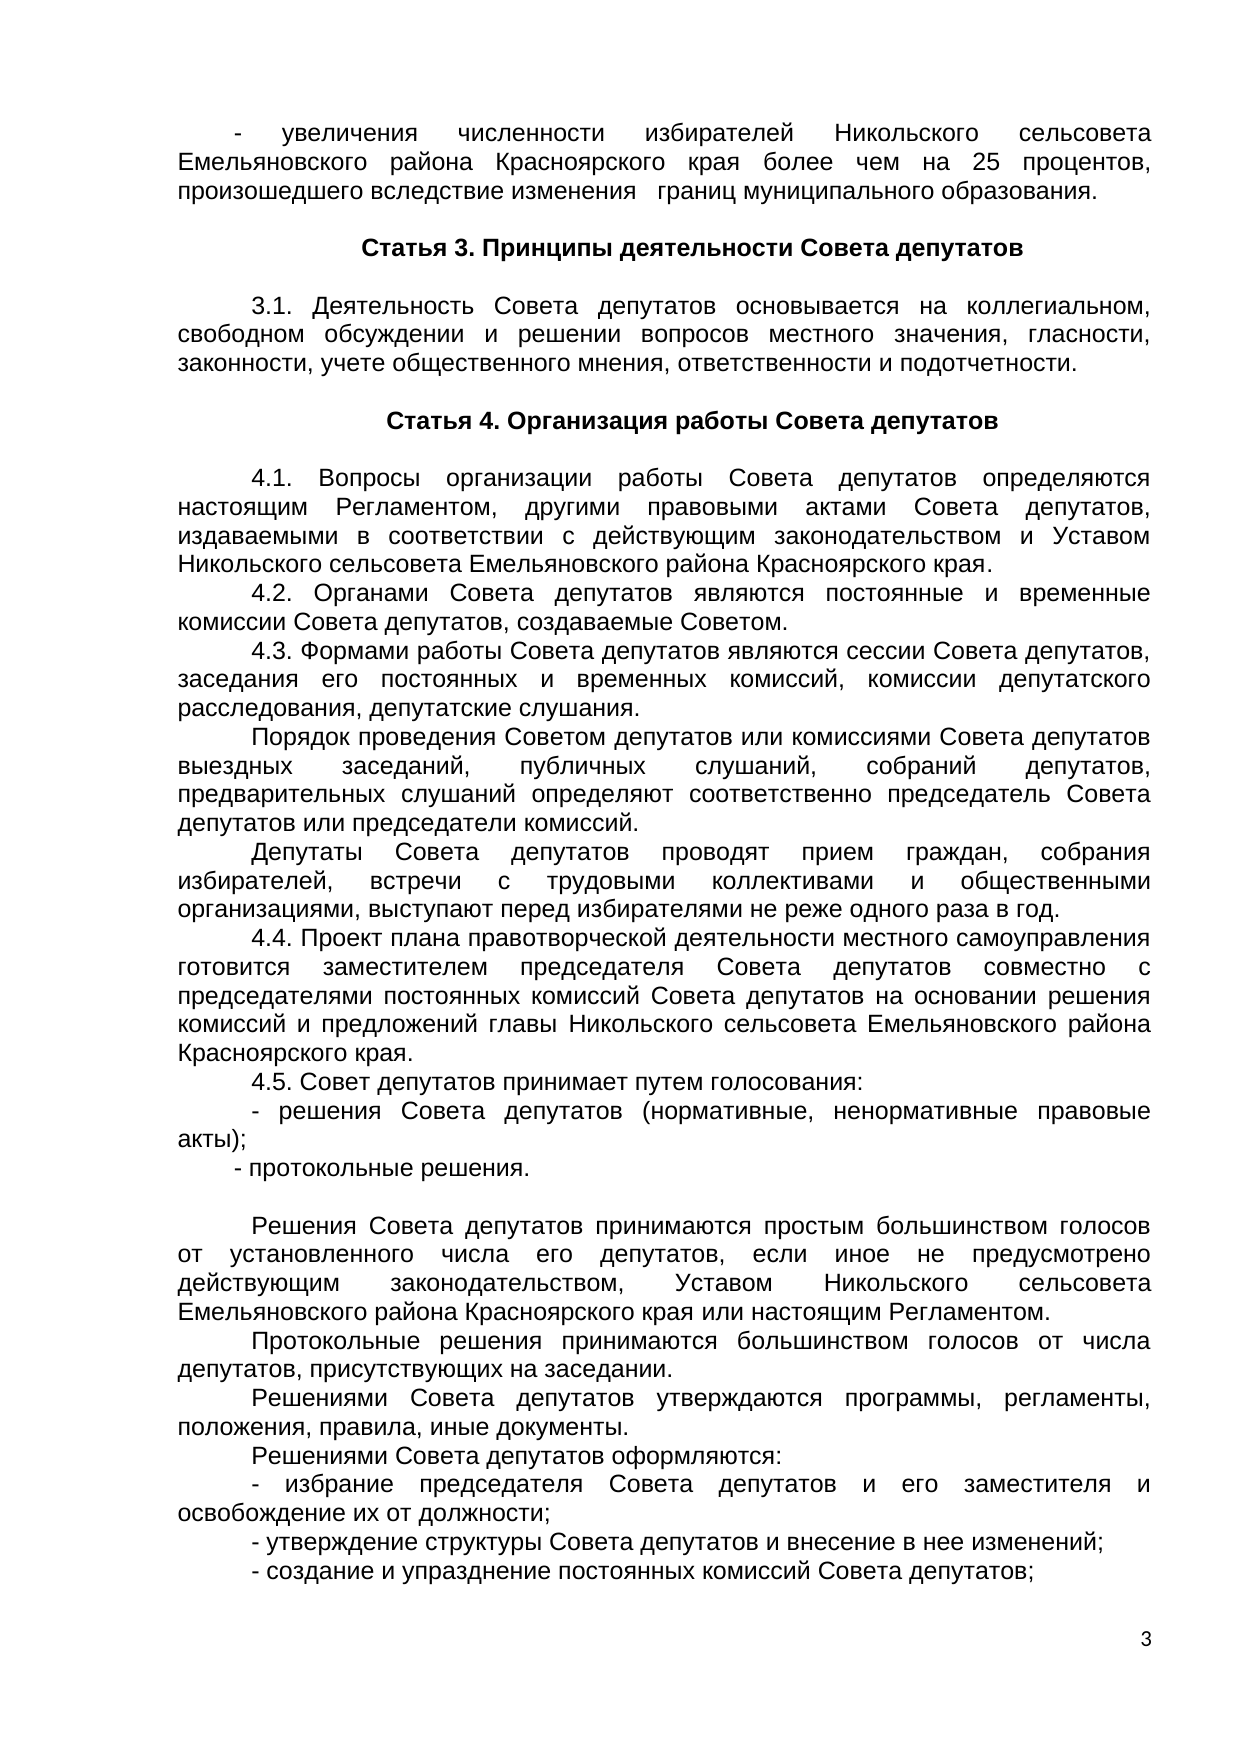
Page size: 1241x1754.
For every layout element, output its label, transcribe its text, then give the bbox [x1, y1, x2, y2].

text Порядок проведения Советом депутатов или комиссиями Совета депутатов выездных заседаний, публичных слушаний, собраний депутатов, предварительных слушаний определяют соответственно председатель Совета депутатов или председатели комиссий. [177, 722, 1152, 837]
text - утверждение структуры Совета депутатов и внесение в нее изменений; [177, 1527, 1152, 1556]
text 4.1. Вопросы организации работы Совета депутатов определяются настоящим Регламентом, другими правовыми актами Совета депутатов, издаваемыми в соответствии с действующим законодательством и Уставом Никольского сельсовета Емельяновского района Красноярского края. [177, 463, 1152, 578]
text Решениями Совета депутатов утверждаются программы, регламенты, положения, правила, иные документы. [177, 1383, 1152, 1441]
text - создание и упразднение постоянных комиссий Совета депутатов; [177, 1556, 1152, 1584]
text - протокольные решения. [177, 1153, 1152, 1182]
text 3.1. Деятельность Совета депутатов основывается на коллегиальном, свободном обсуждении и решении вопросов местного значения, гласности, законности, учете общественного мнения, ответственности и подотчетности. [177, 291, 1152, 377]
text Решениями Совета депутатов оформляются: [177, 1441, 1152, 1469]
text Статья 4. Организация работы Совета депутатов [177, 406, 1152, 434]
text 4.4. Проект плана правотворческой деятельности местного самоуправления готовится заместителем председателя Совета депутатов совместно с председателями постоянных комиссий Совета депутатов на основании решения комиссий и предложений главы Никольского сельсовета Емельяновского района Красноярского края. [177, 923, 1152, 1067]
text 4.5. Совет депутатов принимает путем голосования: [177, 1067, 1152, 1096]
text Решения Совета депутатов принимаются простым большинством голосов от установленного числа его депутатов, если иное не предусмотрено действующим законодательством, Уставом Никольского сельсовета Емельяновского района Красноярского края или настоящим Регламентом. [177, 1211, 1152, 1326]
text Статья 3. Принципы деятельности Совета депутатов [177, 233, 1152, 262]
text - избрание председателя Совета депутатов и его заместителя и освобождение их от должности; [177, 1469, 1152, 1527]
text 4.3. Формами работы Совета депутатов являются сессии Совета депутатов, заседания его постоянных и временных комиссий, комиссии депутатского расследования, депутатские слушания. [177, 636, 1152, 722]
text 4.2. Органами Совета депутатов являются постоянные и временные комиссии Совета депутатов, создаваемые Советом. [177, 578, 1152, 636]
text Протокольные решения принимаются большинством голосов от числа депутатов, присутствующих на заседании. [177, 1326, 1152, 1383]
text Депутаты Совета депутатов проводят прием граждан, собрания избирателей, встречи с трудовыми коллективами и общественными организациями, выступают перед избирателями не реже одного раза в год. [177, 837, 1152, 923]
text - увеличения численности избирателей Никольского сельсовета Емельяновского района Красноярского края более чем на 25 процентов, произошедшего вследствие изменения границ муниципального образования. [177, 118, 1152, 204]
text - решения Совета депутатов (нормативные, ненормативные правовые акты); [177, 1096, 1152, 1153]
